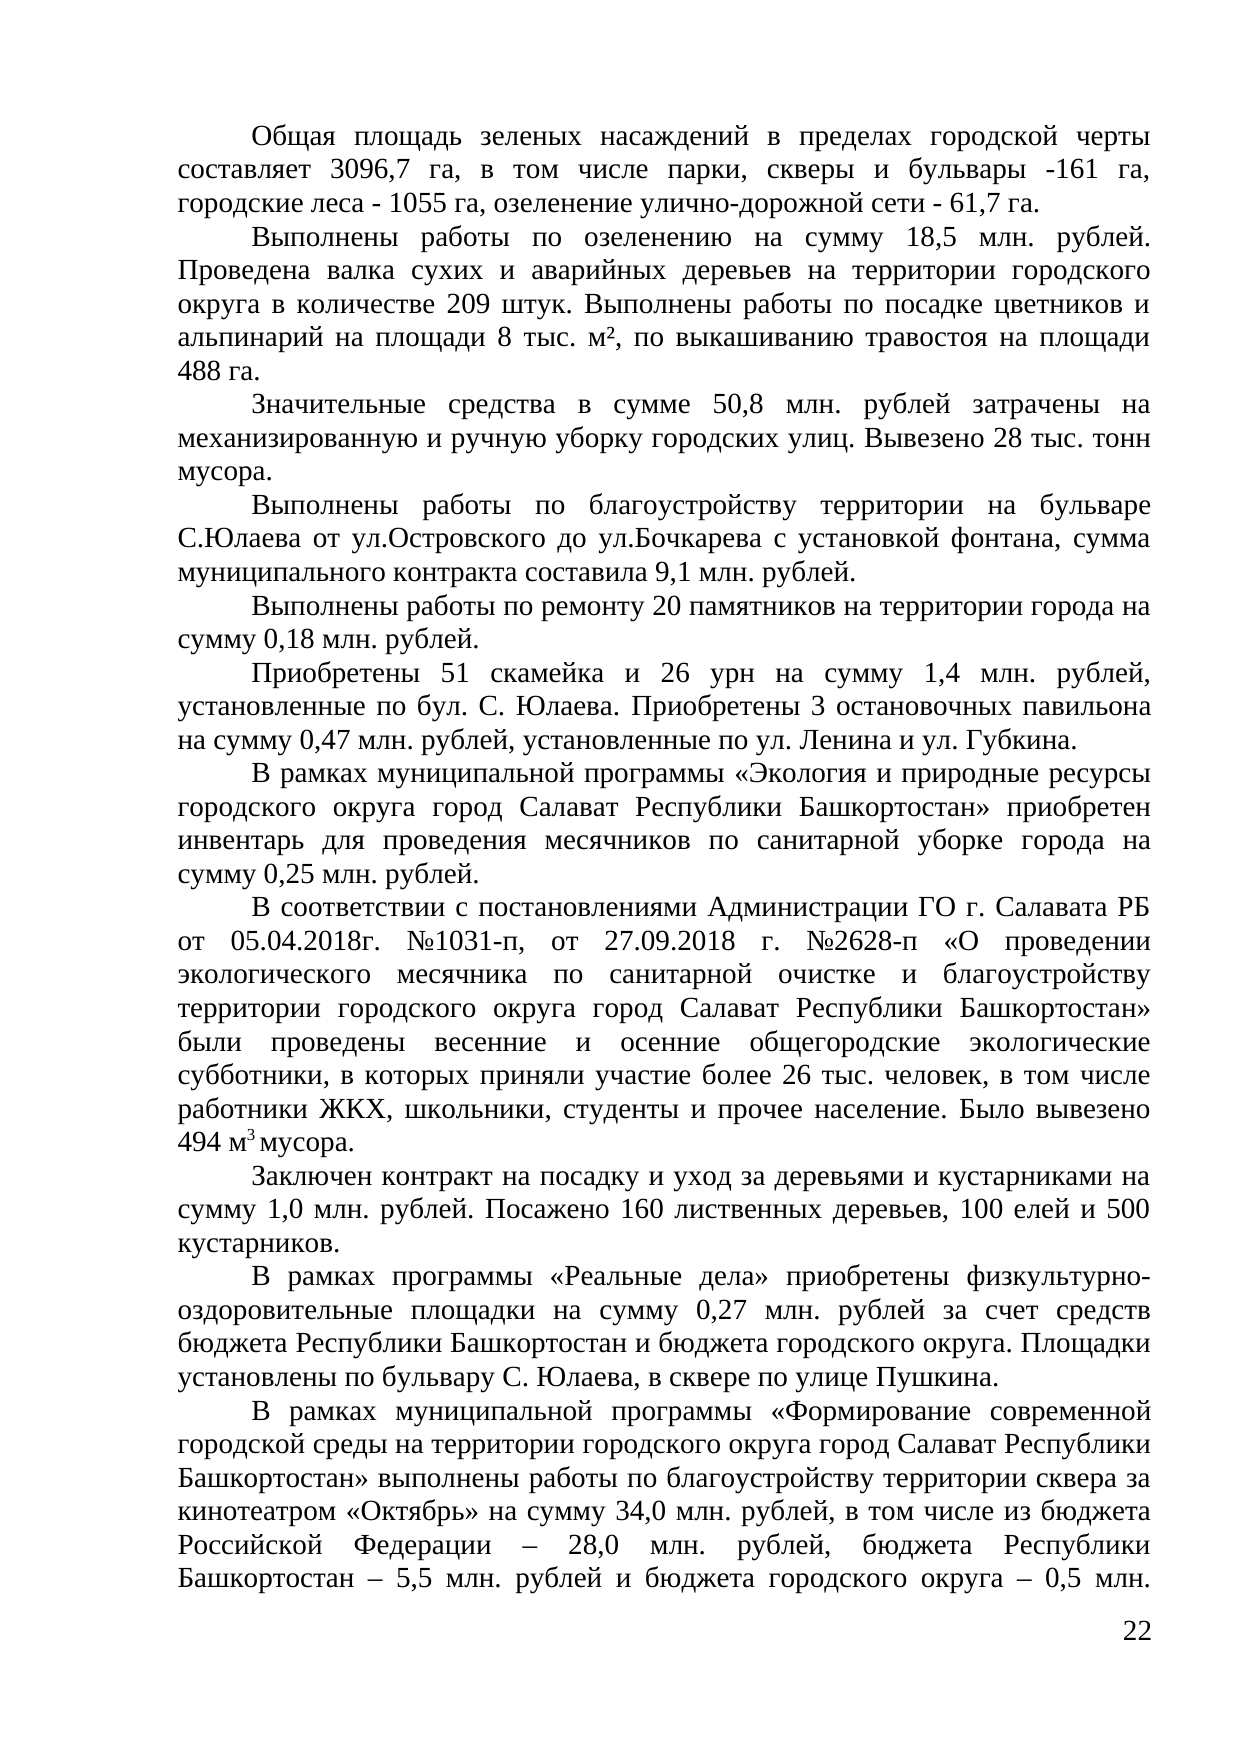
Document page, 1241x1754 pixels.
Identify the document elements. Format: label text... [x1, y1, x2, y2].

text Заключен контракт на посадку и уход за деревьями и кустарниками на сумму 1,0 млн. рублей. Посажено 160 лиственных деревьев, 100 елей и 500 кустарников. [177, 1158, 1152, 1258]
text В соответствии с постановлениями Администрации ГО г. Салавата РБ от 05.04.2018г. №1031-п, от 27.09.2018 г. №2628-п «О проведении экологического месячника по санитарной очистке и благоустройству территории городского округа город Салават Республики Башкортостан» были проведены весенние и осенние общегородские экологические субботники, в которых приняли участие более 26 тыс. человек, в том числе работники ЖКХ, школьники, студенты и прочее население. Было вывезено 494 м3 мусора. [177, 889, 1152, 1158]
text В рамках программы «Реальные дела» приобретены физкультурно-оздоровительные площадки на сумму 0,27 млн. рублей за счет средств бюджета Республики Башкортостан и бюджета городского округа. Площадки установлены по бульвару С. Юлаева, в сквере по улице Пушкина. [177, 1258, 1152, 1393]
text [177, 1393, 1152, 1594]
text Приобретены 51 скамейка и 26 урн на сумму 1,4 млн. рублей, установленные по бул. С. Юлаева. Приобретены 3 остановочных павильона на сумму 0,47 млн. рублей, установленные по ул. Ленина и ул. Губкина. [177, 655, 1152, 755]
text Выполнены работы по ремонту 20 памятников на территории города на сумму 0,18 млн. рублей. [177, 588, 1152, 655]
text Общая площадь зеленых насаждений в пределах городской черты составляет 3096,7 га, в том числе парки, скверы и бульвары -161 га, городские леса - 1055 га, озеленение улично-дорожной сети - 61,7 га. [177, 118, 1152, 219]
text Выполнены работы по озеленению на сумму 18,5 млн. рублей. Проведена валка сухих и аварийных деревьев на территории городского округа в количестве 209 штук. Выполнены работы по посадке цветников и альпинарий на площади 8 тыс. м², по выкашиванию травостоя на площади 488 га. [177, 219, 1152, 386]
text В рамках муниципальной программы «Экология и природные ресурсы городского округа город Салават Республики Башкортостан» приобретен инвентарь для проведения месячников по санитарной уборке города на сумму 0,25 млн. рублей. [177, 755, 1152, 889]
text Значительные средства в сумме 50,8 млн. рублей затрачены на механизированную и ручную уборку городских улиц. Вывезено 28 тыс. тонн мусора. [177, 386, 1152, 487]
text Выполнены работы по благоустройству территории на бульваре С.Юлаева от ул.Островского до ул.Бочкарева с установкой фонтана, сумма муниципального контракта составила 9,1 млн. рублей. [177, 487, 1152, 588]
